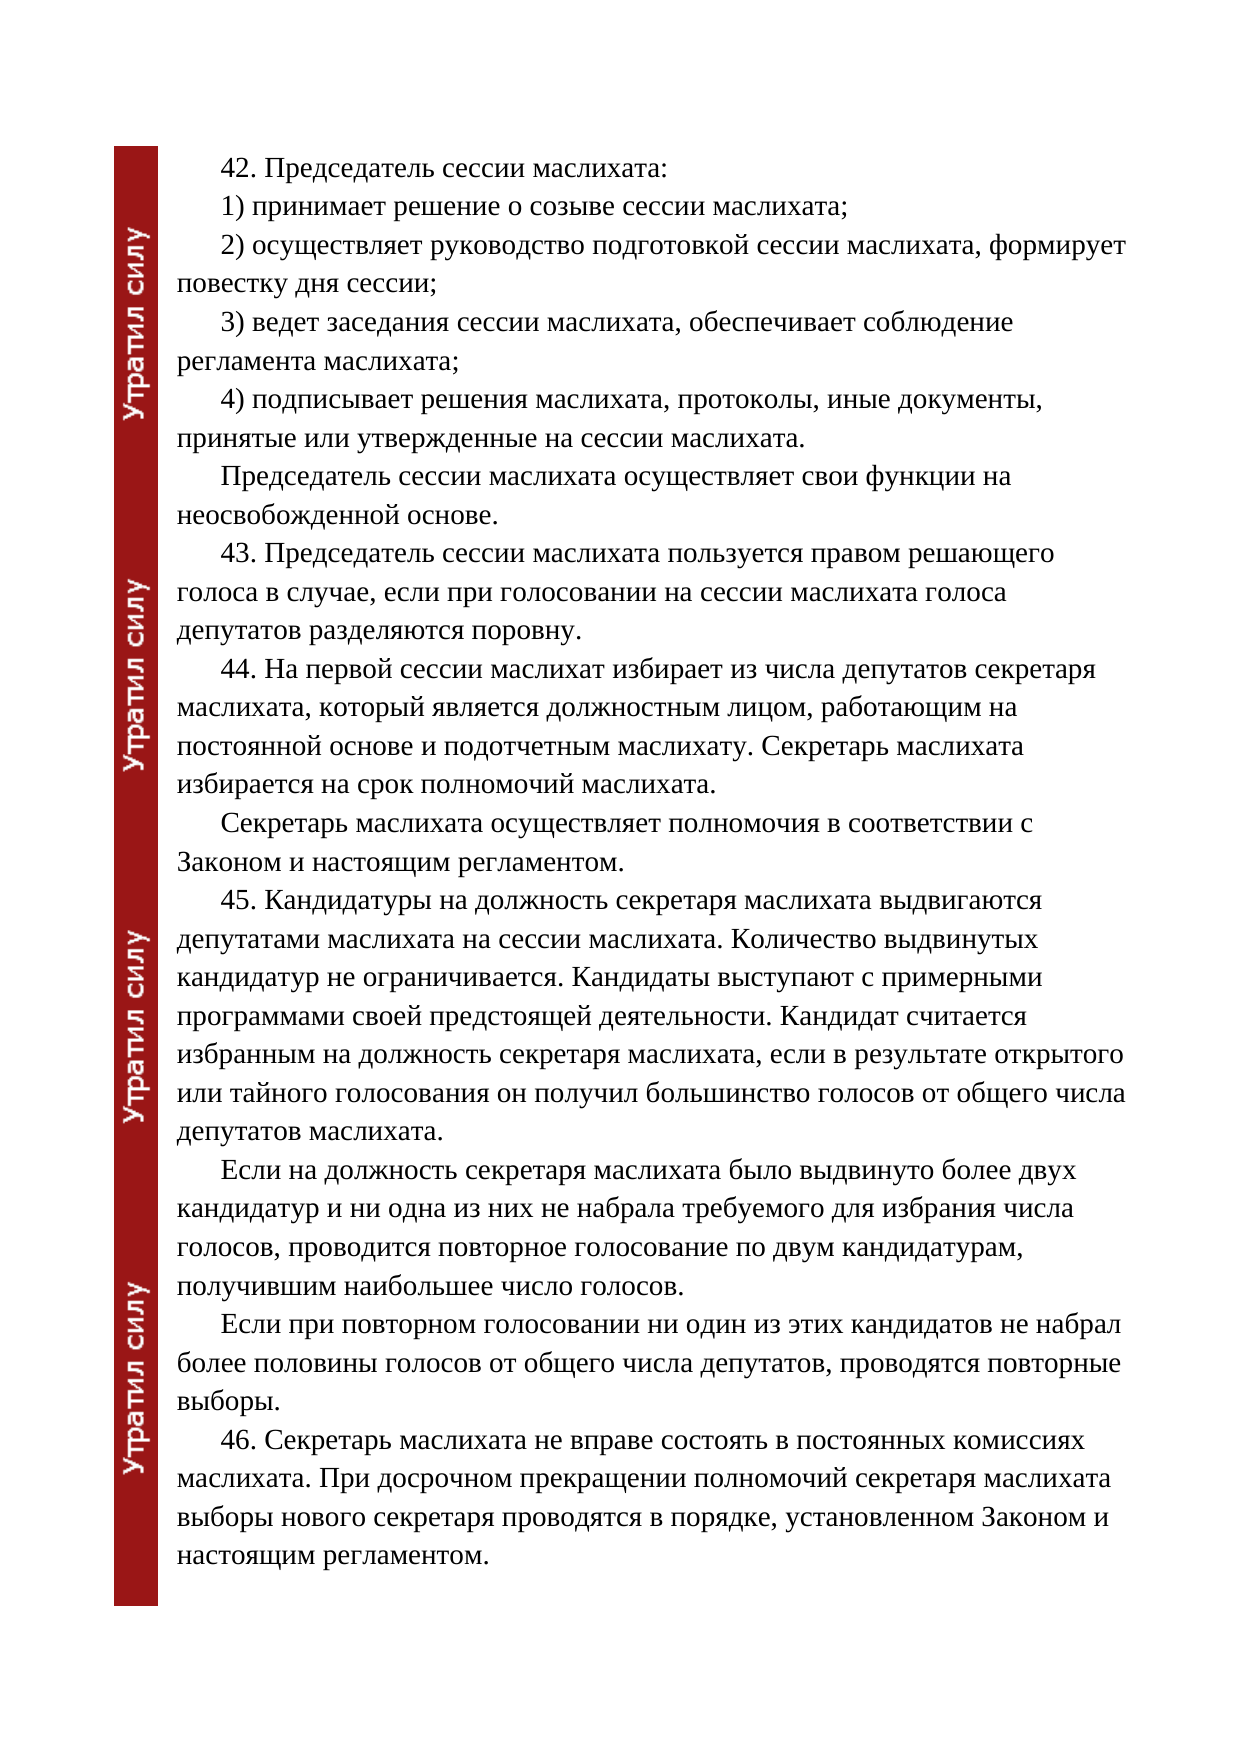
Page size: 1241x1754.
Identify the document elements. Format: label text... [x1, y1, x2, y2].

picture [114, 146, 158, 150]
picture [114, 1571, 158, 1606]
